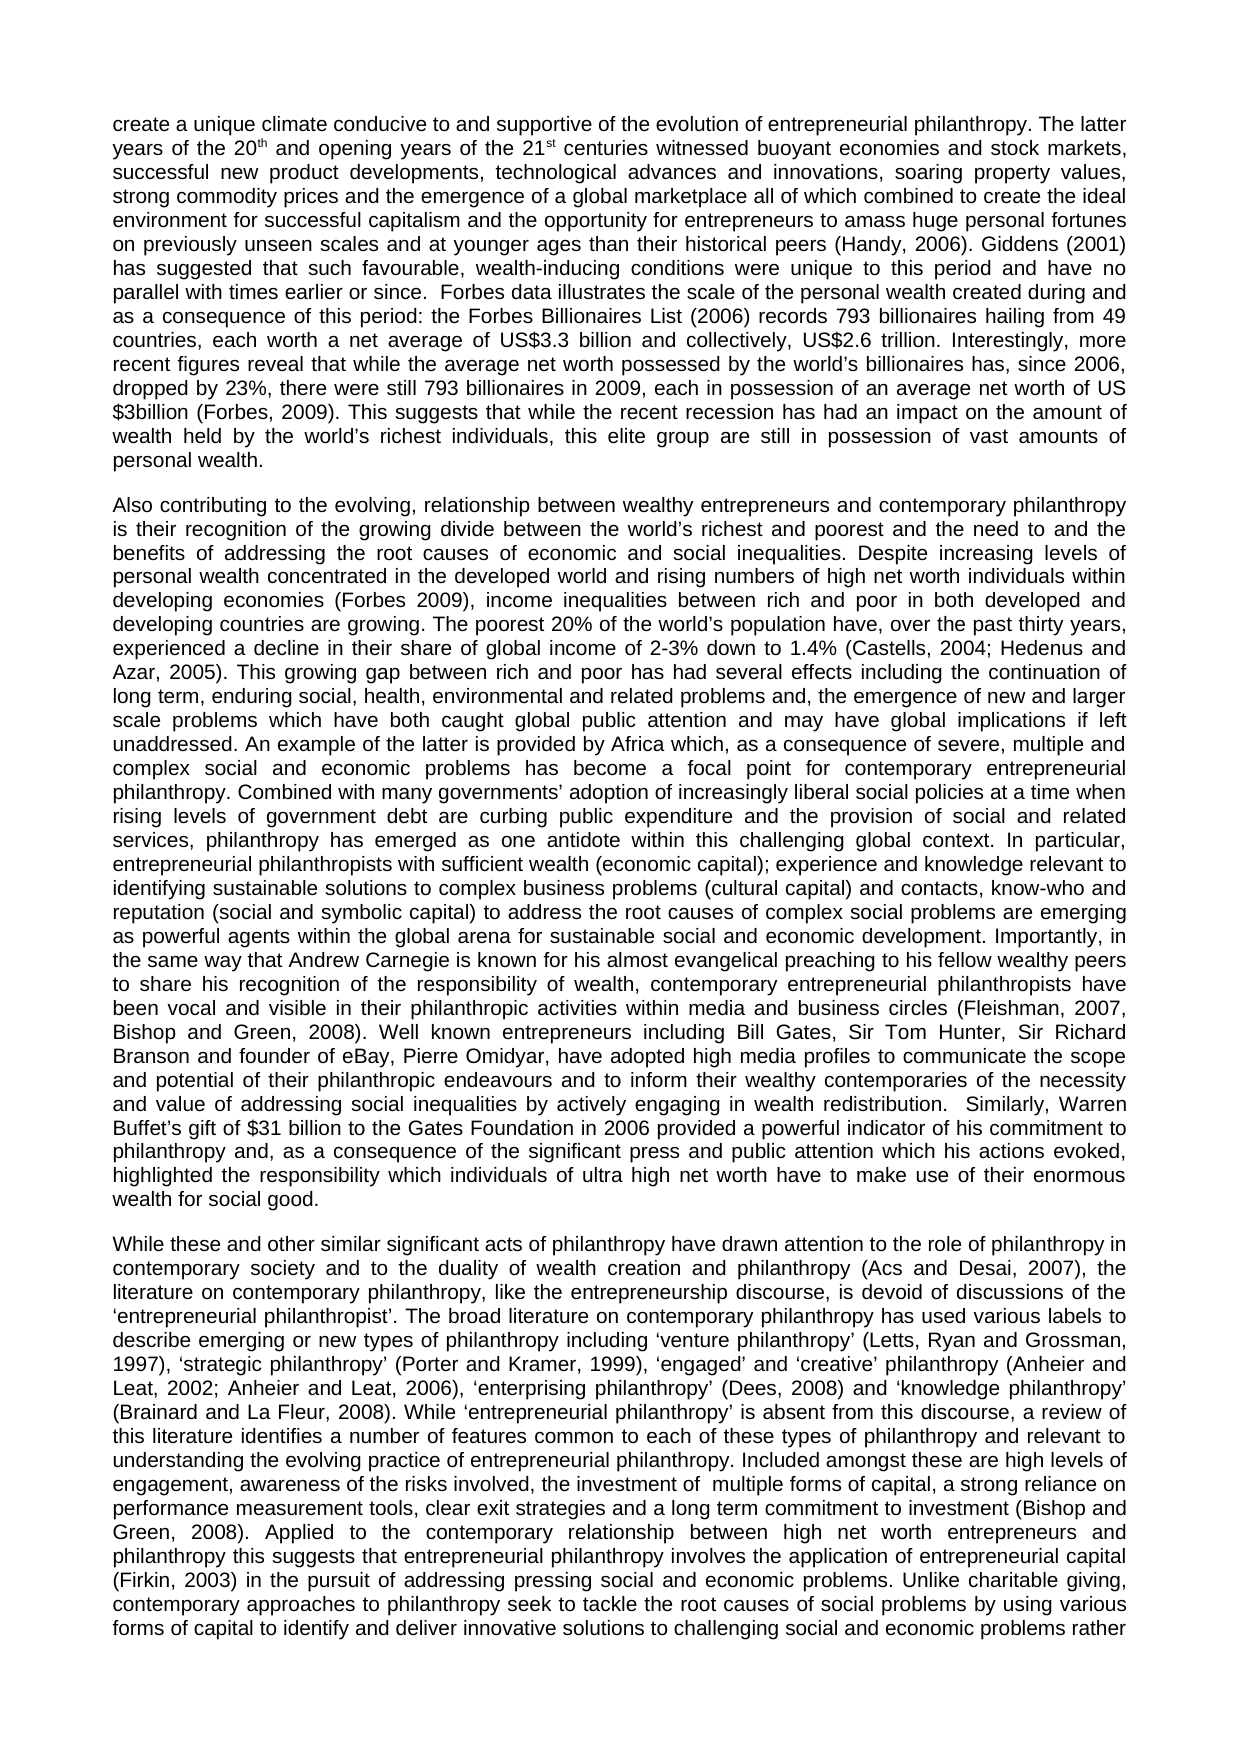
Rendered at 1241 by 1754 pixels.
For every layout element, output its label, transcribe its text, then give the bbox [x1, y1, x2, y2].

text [112, 1232, 1128, 1639]
text Also contributing to the evolving, relationship between wealthy entrepreneurs and contemporary philanthropy is their recognition of the growing divide between the world’s richest and poorest and the need to and the benefits of addressing the root causes of economic and social inequalities. Despite increasing levels of personal wealth concentrated in the developed world and rising numbers of high net worth individuals within developing economies (Forbes 2009), income inequalities between rich and poor in both developed and developing countries are growing. The poorest 20% of the world’s population have, over the past thirty years, experienced a decline in their share of global income of 2-3% down to 1.4% (Castells, 2004; Hedenus and Azar, 2005). This growing gap between rich and poor has had several effects including the continuation of long term, enduring social, health, environmental and related problems and, the emergence of new and larger scale problems which have both caught global public attention and may have global implications if left unaddressed. An example of the latter is provided by which, as a consequence of severe, multiple and complex social and economic problems has become a focal point for contemporary entrepreneurial philanthropy. Combined with many governments’ adoption of increasingly liberal social policies at a time when rising levels of government debt are curbing public expenditure and the provision of social and related services, philanthropy has emerged as one antidote within this challenging global context. In particular, entrepreneurial philanthropists with sufficient wealth (economic capital); experience and knowledge relevant to identifying sustainable solutions to complex business problems (cultural capital) and contacts, know-who and reputation (social and symbolic capital) to address the root causes of complex social problems are emerging as powerful agents within the global arena for sustainable social and economic development. Importantly, in the same way that Andrew Carnegie is known for his almost evangelical preaching to his fellow wealthy peers to share his recognition of the responsibility of wealth, contemporary entrepreneurial philanthropists have been vocal and visible in their philanthropic activities within media and business circles (Fleishman, 2007, Bishop and Green, 2008). Well known entrepreneurs including Bill Gates, Sir Tom Hunter, Sir Richard Branson and founder of eBay, Pierre Omidyar, have adopted high media profiles to communicate the scope and potential of their philanthropic endeavours and to inform their wealthy contemporaries of the necessity and value of addressing social inequalities by actively engaging in wealth redistribution. Similarly, Warren Buffet’s gift of $31 billion to the Gates Foundation in 2006 provided a powerful indicator of his commitment to philanthropy and, as a consequence of the significant press and public attention which his actions evoked, highlighted the responsibility which individuals of ultra high net worth have to make use of their enormous wealth for social good. [112, 492, 1128, 1211]
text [112, 112, 1128, 472]
